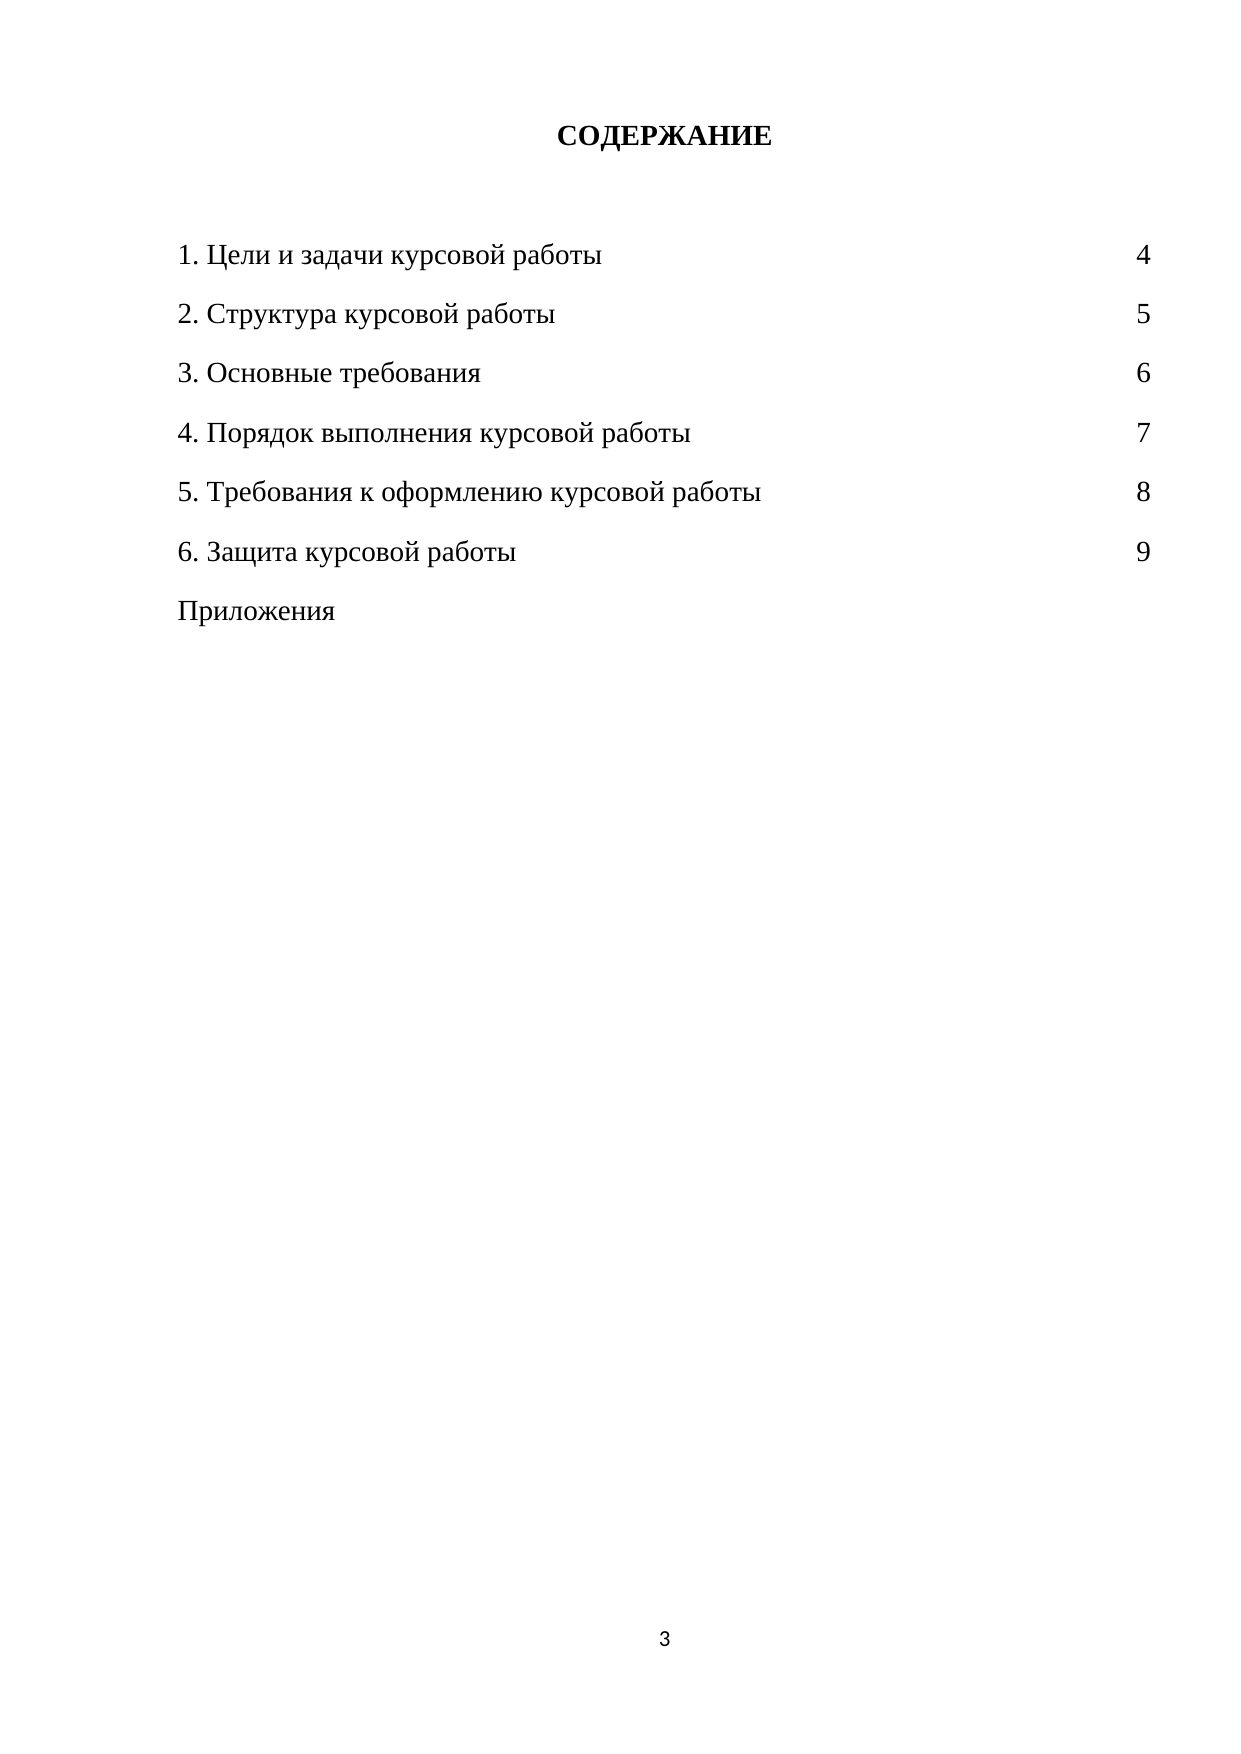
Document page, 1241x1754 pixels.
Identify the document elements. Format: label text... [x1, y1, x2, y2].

text 3. Основные требования 6 [177, 356, 1152, 389]
text 5. Требования к оформлению курсовой работы 8 [177, 474, 1152, 508]
text Приложения [177, 593, 1152, 627]
text 6. Защита курсовой работы 9 [177, 534, 1152, 567]
text СОДЕРЖАНИЕ [177, 118, 1152, 152]
text 1. Цели и задачи курсовой работы 4 [177, 237, 1152, 270]
text 4. Порядок выполнения курсовой работы 7 [177, 415, 1152, 448]
text 2. Структура курсовой работы 5 [177, 296, 1152, 330]
